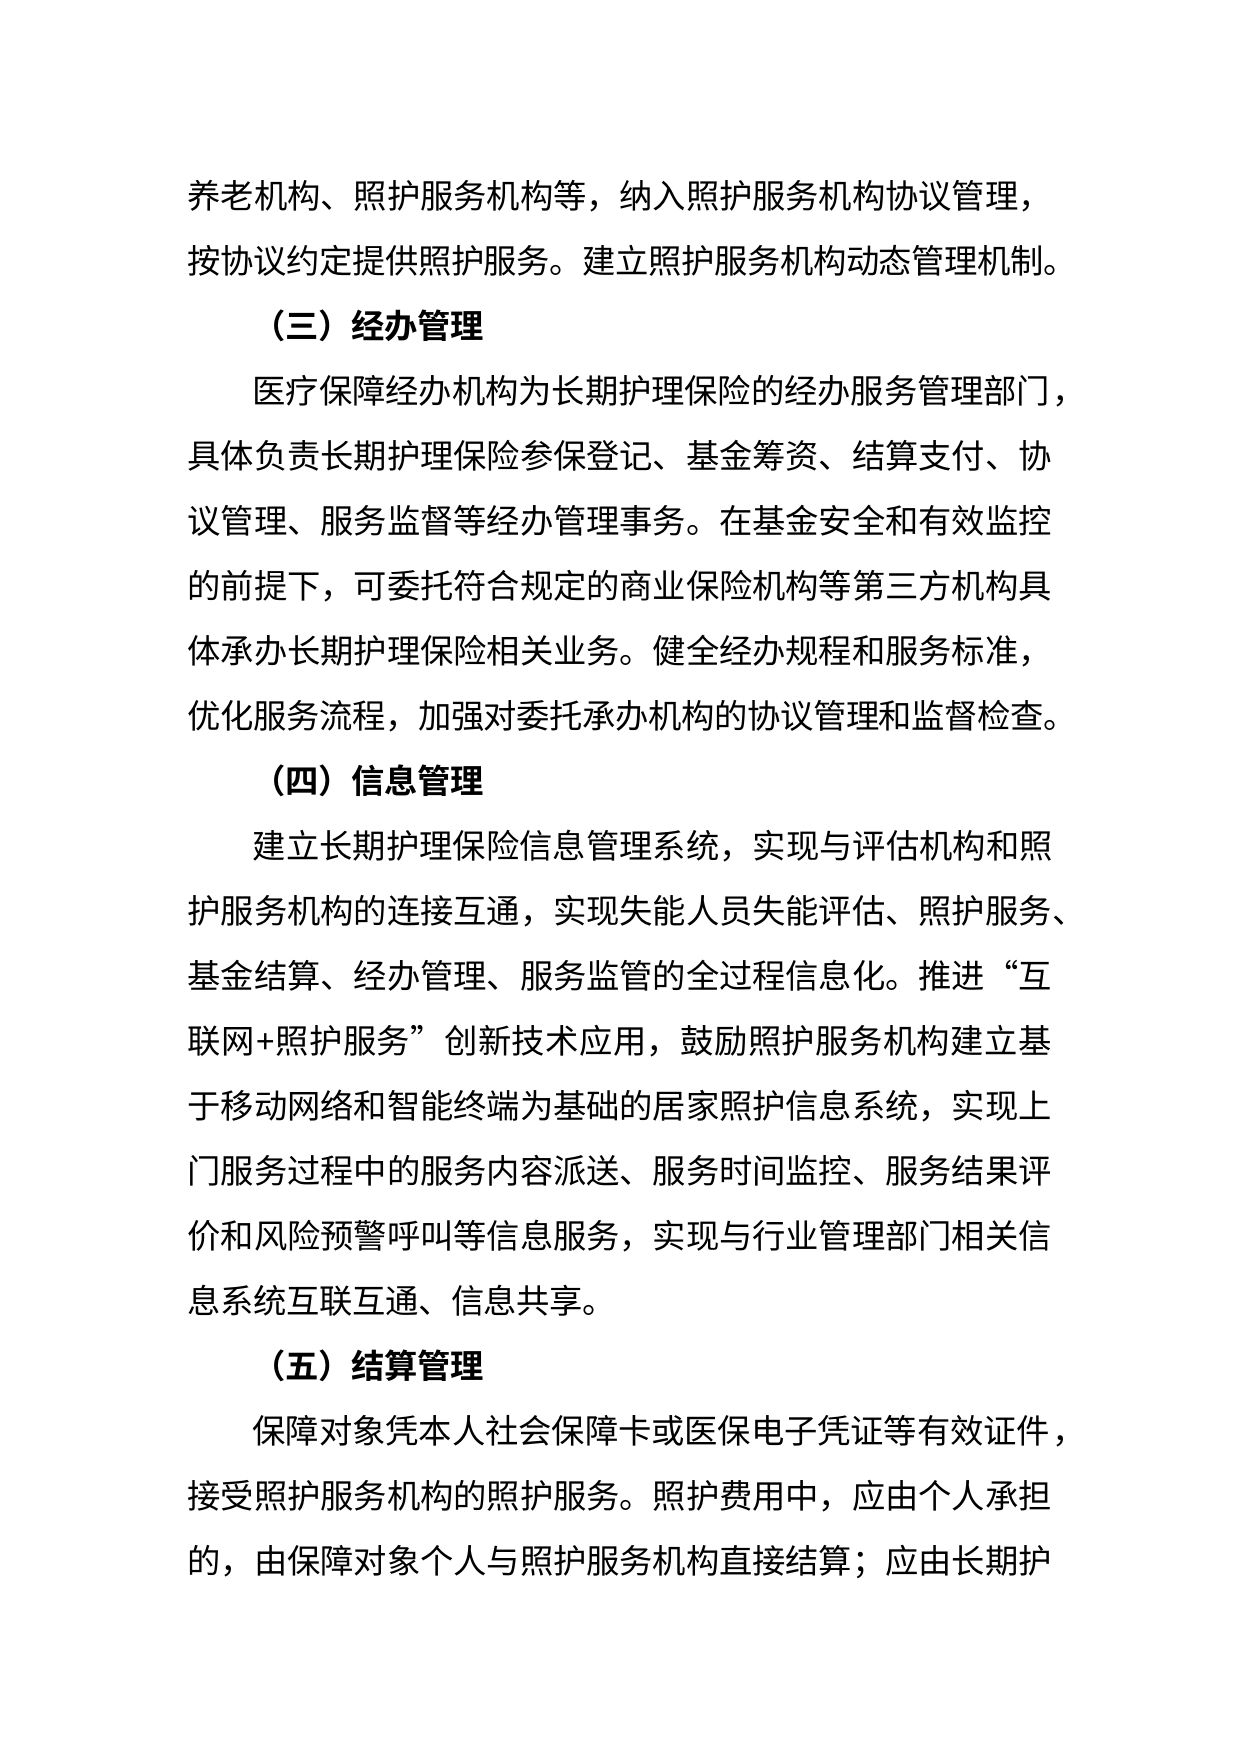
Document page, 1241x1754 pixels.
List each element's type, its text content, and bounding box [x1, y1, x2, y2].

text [187, 162, 1053, 292]
text （五）结算管理 [187, 1332, 1053, 1397]
text 建立长期护理保险信息管理系统，实现与评估机构和照护服务机构的连接互通，实现失能人员失能评估、照护服务、基金结算、经办管理、服务监管的全过程信息化。推进“互联网+照护服务”创新技术应用，鼓励照护服务机构建立基于移动网络和智能终端为基础的居家照护信息系统，实现上门服务过程中的服务内容派送、服务时间监控、服务结果评价和风险预警呼叫等信息服务，实现与行业管理部门相关信息系统互联互通、信息共享。 [187, 812, 1053, 1332]
text （四）信息管理 [187, 747, 1053, 812]
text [187, 1397, 1053, 1592]
text （三）经办管理 [187, 292, 1053, 357]
text 医疗保障经办机构为长期护理保险的经办服务管理部门，具体负责长期护理保险参保登记、基金筹资、结算支付、协议管理、服务监督等经办管理事务。在基金安全和有效监控的前提下，可委托符合规定的商业保险机构等第三方机构具体承办长期护理保险相关业务。健全经办规程和服务标准，优化服务流程，加强对委托承办机构的协议管理和监督检查。 [187, 357, 1053, 747]
